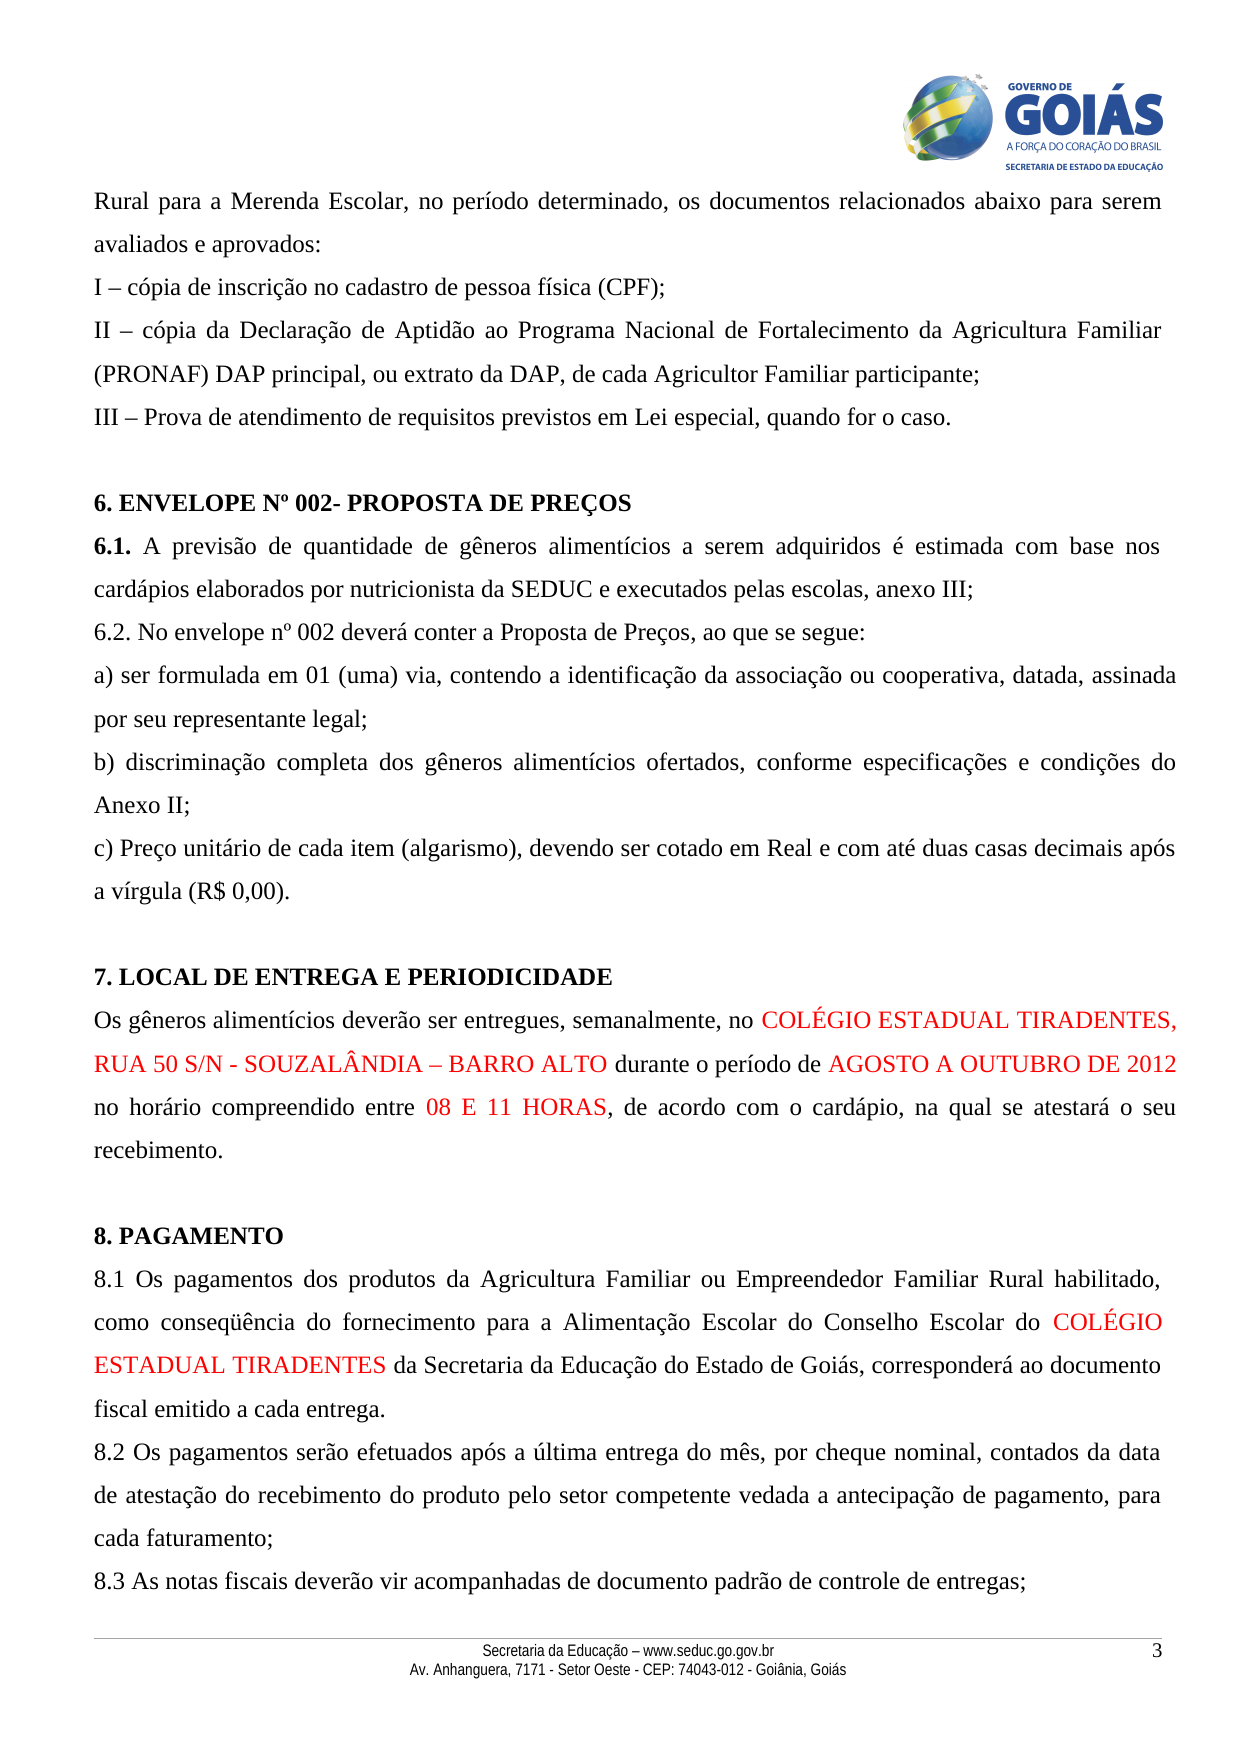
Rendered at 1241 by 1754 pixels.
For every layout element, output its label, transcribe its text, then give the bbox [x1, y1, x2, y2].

text I – cópia de inscrição no cadastro de pessoa física (CPF); [94, 272, 1162, 301]
text a) ser formulada em 01 (uma) via, contendo a identificação da associação ou cooperativa, datada, assinada por seu representante legal; [94, 661, 1177, 732]
text 8. PAGAMENTO [94, 1221, 1177, 1250]
text 8.1 Os pagamentos dos produtos da Agricultura Familiar ou Empreendedor Familiar Rural habilitado, como conseqüência do fornecimento para a Alimentação Escolar do Conselho Escolar do COLÉGIO ESTADUAL TIRADENTES da Secretaria da Educação do Estado de Goiás, corresponderá ao documento fiscal emitido a cada entrega. [94, 1264, 1162, 1422]
text 8.2 Os pagamentos serão efetuados após a última entrega do mês, por cheque nominal, contados da data de atestação do recebimento do produto pelo setor competente vedada a antecipação de pagamento, para cada faturamento; [94, 1437, 1162, 1552]
text 7. LOCAL DE ENTREGA E PERIODICIDADE [94, 962, 1177, 991]
text c) Preço unitário de cada item (algarismo), devendo ser cotado em Real e com até duas casas decimais após a vírgula (R$ 0,00). [94, 833, 1177, 905]
text III – Prova de atendimento de requisitos previstos em Lei especial, quando for o caso. [94, 402, 1162, 431]
text Os gêneros alimentícios deverão ser entregues, semanalmente, no COLÉGIO ESTADUAL TIRADENTES, RUA 50 S/N - SOUZALÂNDIA – BARRO ALTO durante o período de AGOSTO A OUTUBRO DE 2012 no horário compreendido entre 08 E 11 HORAS, de acordo com o cardápio, na qual se atestará o seu recebimento. [94, 1006, 1177, 1164]
text 6.2. No envelope nº 002 deverá conter a Proposta de Preços, ao que se segue: [94, 617, 1177, 646]
text b) discriminação completa dos gêneros alimentícios ofertados, conforme especificações e condições do Anexo II; [94, 747, 1177, 819]
text II – cópia da Declaração de Aptidão ao Programa Nacional de Fortalecimento da Agricultura Familiar (PRONAF) DAP principal, ou extrato da DAP, de cada Agricultor Familiar participante; [94, 316, 1162, 387]
picture [903, 74, 1163, 172]
text 6.1. A previsão de quantidade de gêneros alimentícios a serem adquiridos é estimada com base nos cardápios elaborados por nutricionista da SEDUC e executados pelas escolas, anexo III; [94, 531, 1162, 603]
text 6. ENVELOPE Nº 002- PROPOSTA DE PREÇOS [94, 488, 1162, 517]
text 8.3 As notas fiscais deverão vir acompanhadas de documento padrão de controle de entregas; [94, 1566, 1162, 1595]
